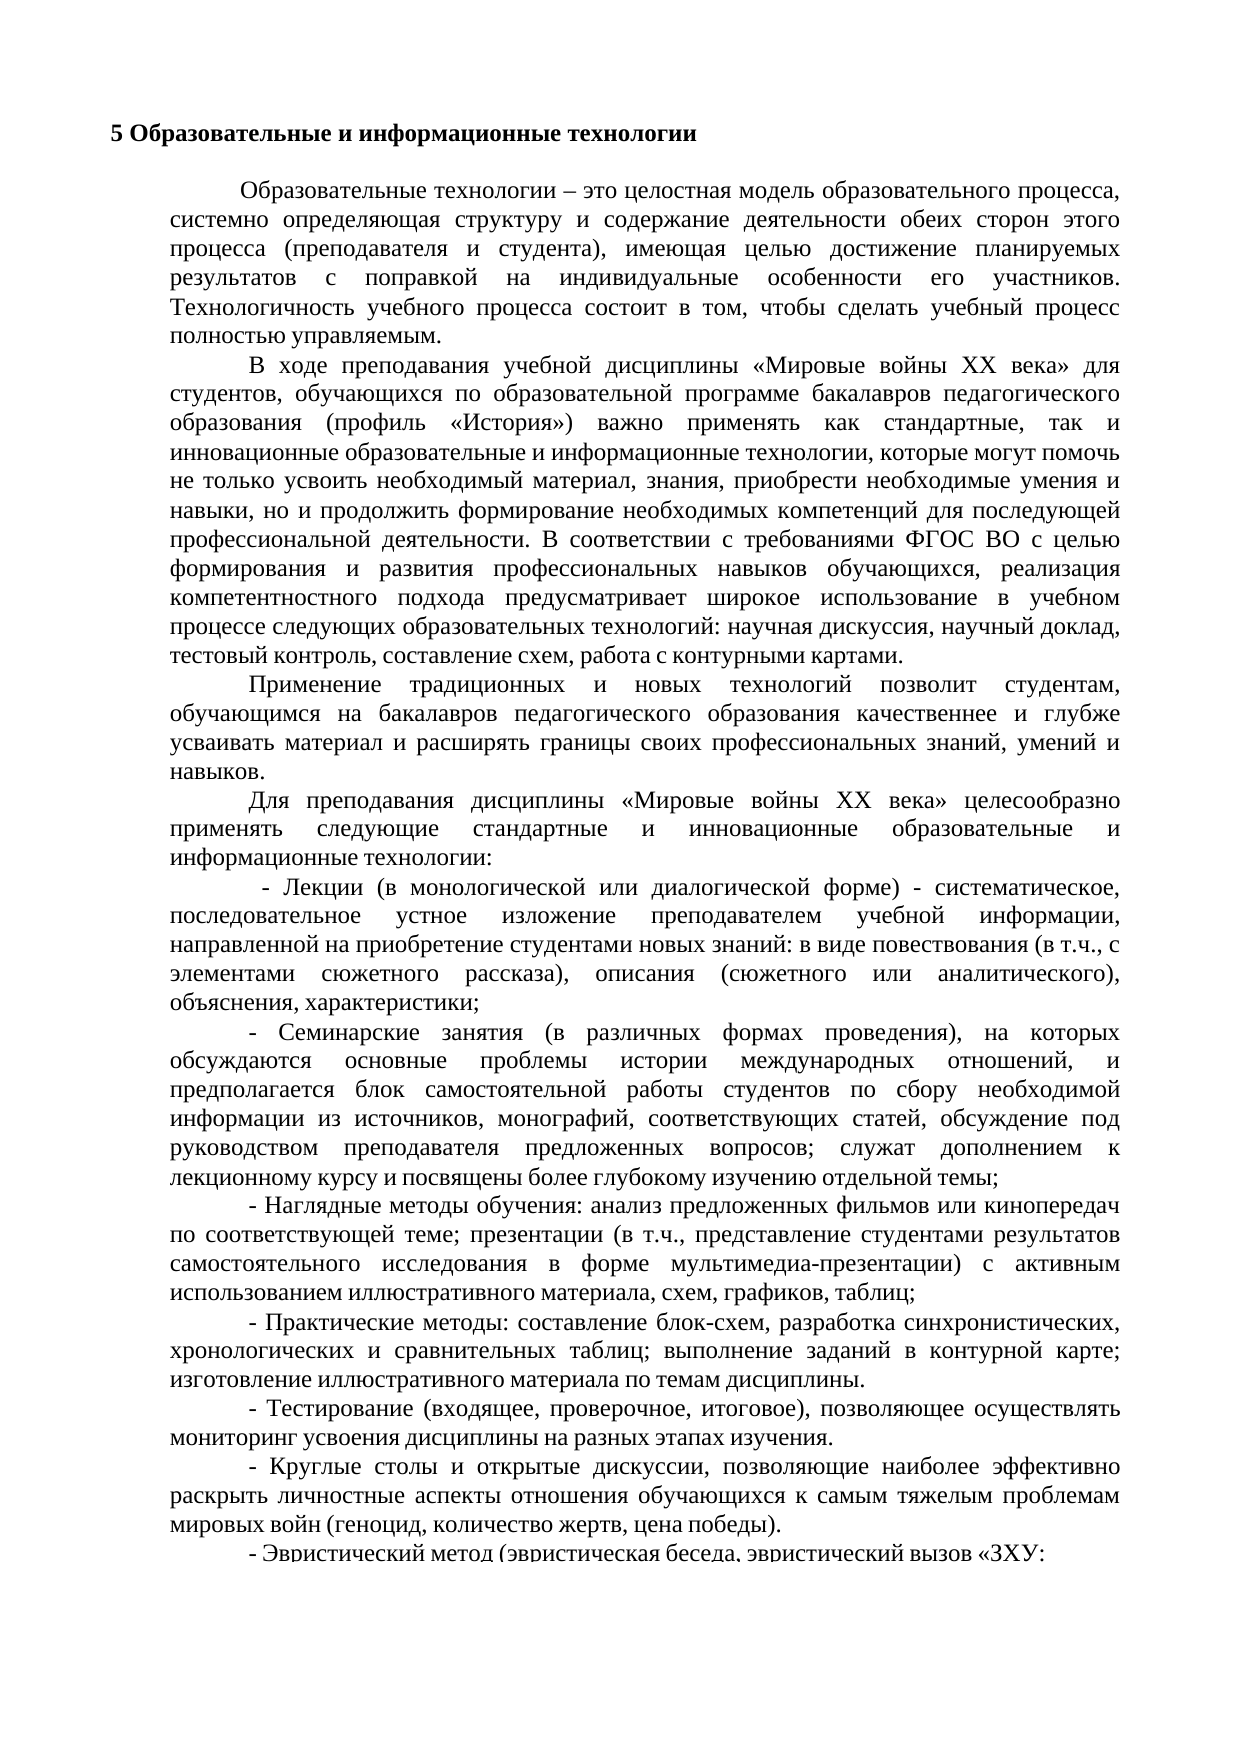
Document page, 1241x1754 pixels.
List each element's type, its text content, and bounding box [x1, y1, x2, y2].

table_header 5 Образовательные и информационные технологии Образовательные технологии – это целостная модель образовательного процесса, системно определяющая структуру и содержание деятельности обеих сторон этого процесса (преподавателя и студента), имеющая целью достижение планируемых результатов с поправкой на индивидуальные особенности его участников. Технологичность учебного процесса состоит в том, чтобы сделать учебный процесс полностью управляемым. В ходе преподавания учебной дисциплины «Мировые войны ХХ века» для студентов, обучающихся по образовательной программе бакалавров педагогического образования (профиль «История») важно применять как стандартные, так и инновационные образовательные и информационные технологии, которые могут помочь не только усвоить необходимый материал, знания, приобрести необходимые умения и навыки, но и продолжить формирование необходимых компетенций для последующей профессиональной деятельности. В соответствии с требованиями ФГОС ВО с целью формирования и развития профессиональных навыков обучающихся, реализация компетентностного подхода предусматривает широкое использование в учебном процессе следующих образовательных технологий: научная дискуссия, научный доклад, тестовый контроль, составление схем, работа с контурными картами. Применение традиционных и новых технологий позволит студентам, обучающимся на бакалавров педагогического образования качественнее и глубже усваивать материал и расширять границы своих профессиональных знаний, умений и навыков. Для преподавания дисциплины «Мировые войны ХХ века» целесообразно применять следующие стандартные и инновационные образовательные и информационные технологии: - Лекции (в монологической или диалогической форме) - систематическое, последовательное устное изложение преподавателем учебной информации, направленной на приобретение студентами новых знаний: в виде повествования (в т.ч., с элементами сюжетного рассказа), описания (сюжетного или аналитического), объяснения, характеристики; - Семинарские занятия (в различных формах проведения), на которых обсуждаются основные проблемы истории международных отношений, и предполагается блок самостоятельной работы студентов по сбору необходимой информации из источников, монографий, соответствующих статей, обсуждение под руководством преподавателя предложенных вопросов; служат дополнением к лекционному курсу и посвящены более глубокому изучению отдельной темы; - Наглядные методы обучения: анализ предложенных фильмов или кинопередач по соответствующей теме; презентации (в т.ч., представление студентами результатов самостоятельного исследования в форме мультимедиа-презентации) с активным использованием иллюстративного материала, схем, графиков, таблиц; - Практические методы: составление блок-схем, разработка синхронистических, хронологических и сравнительных таблиц; выполнение заданий в контурной карте; изготовление иллюстративного материала по темам дисциплины. - Тестирование (входящее, проверочное, итоговое), позволяющее осуществлять мониторинг усвоения дисциплины на разных этапах изучения. - Круглые столы и открытые дискуссии, позволяющие наиболее эффективно раскрыть личностные аспекты отношения обучающихся к самым тяжелым проблемам мировых войн (геноцид, количество жертв, цена победы). - Эвристический метод (эвристическая беседа, эвристический вызов «ЗХУ: [107, 118, 1124, 1561]
